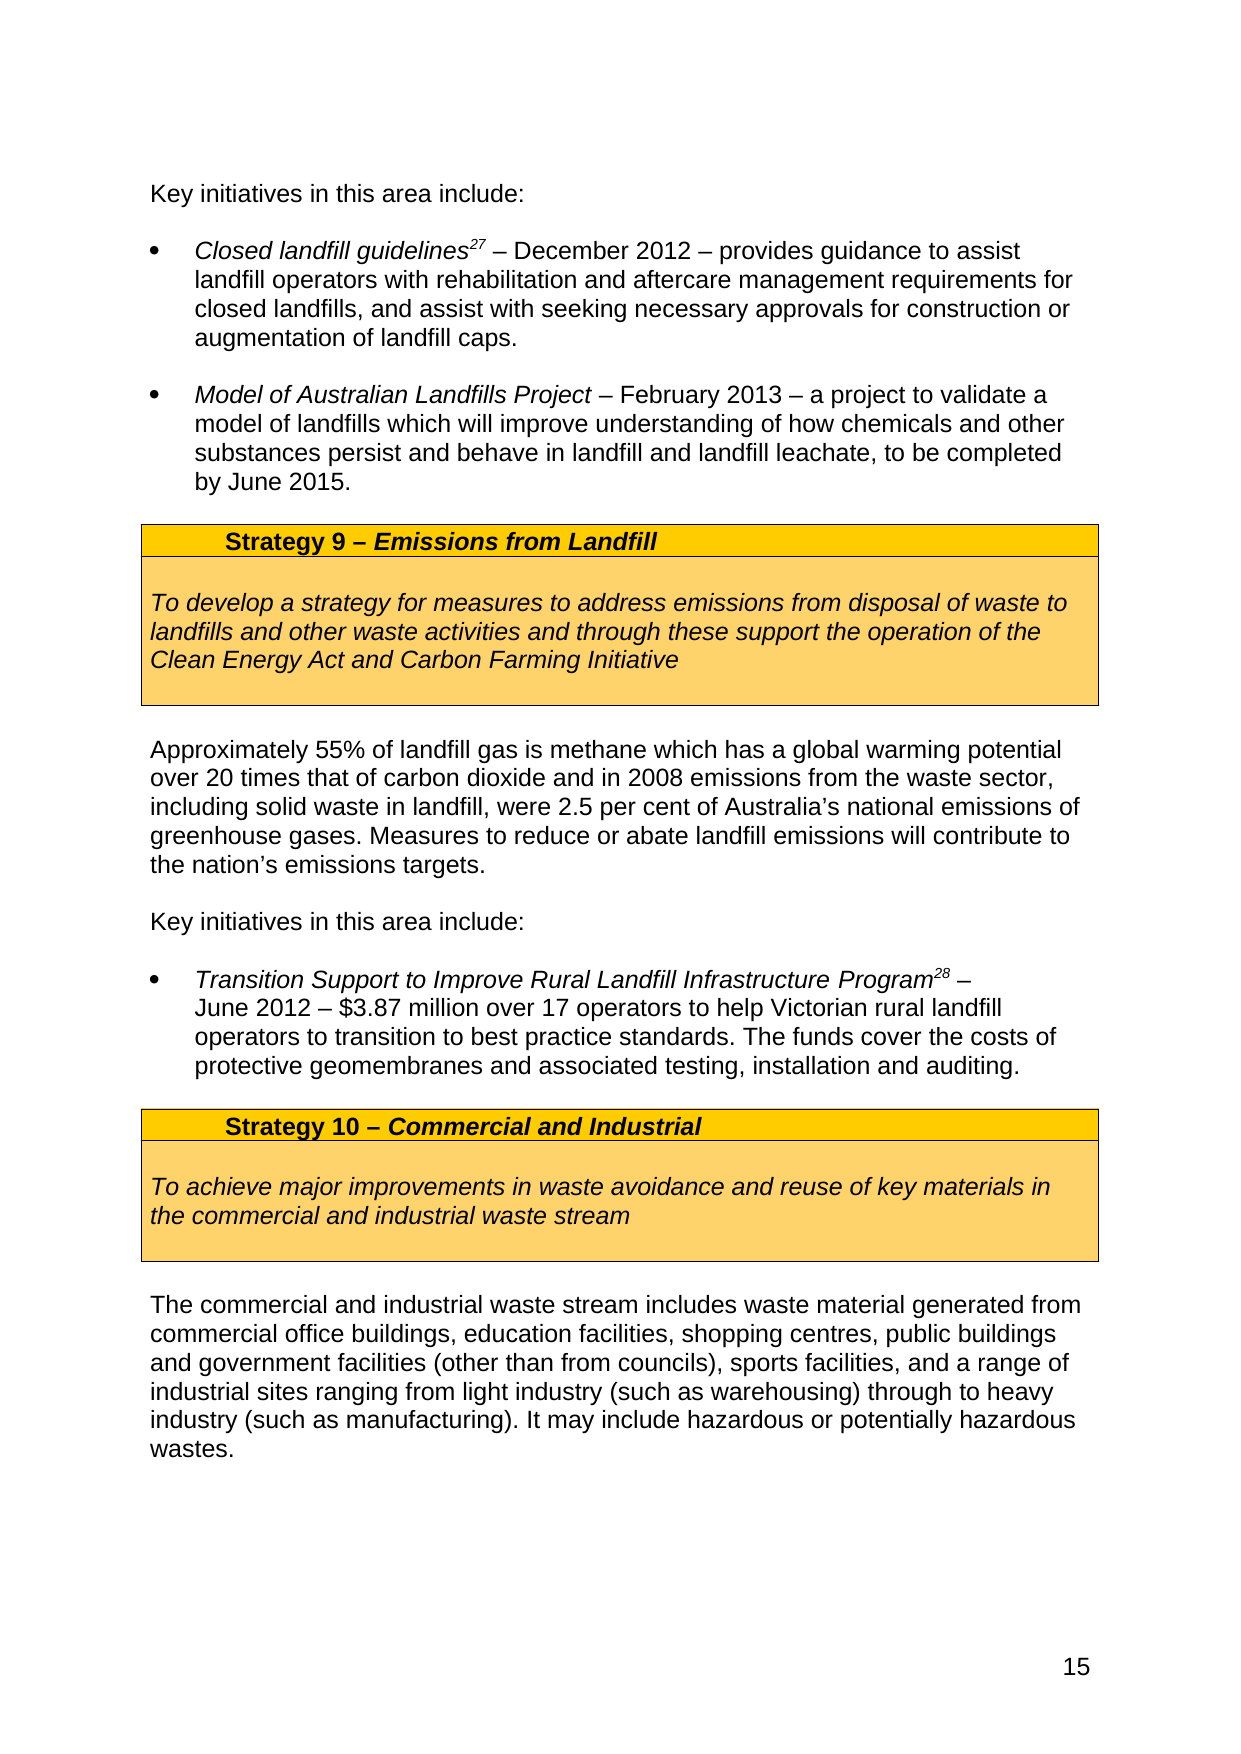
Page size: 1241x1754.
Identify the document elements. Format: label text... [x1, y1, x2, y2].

list Transition Support to Improve Rural Landfill Infrastructure Program – June 2012 – $3.87 million over 17 operators to help Victorian rural landfill operators to transition to best practice standards. The funds cover the costs of protective geomembranes and associated testing, installation and auditing. [150, 964, 1090, 1080]
list Closed landfill guidelines – December 2012 – provides guidance to assist landfill operators with rehabilitation and aftercare management requirements for closed landfills, and assist with seeking necessary approvals for construction or augmentation of landfill caps. [150, 236, 1090, 351]
text Approximately 55% of landfill gas is methane which has a global warming potential over 20 times that of carbon dioxide and in 2008 emissions from the waste sector, including solid waste in landfill, were 2.5 per cent of Australia’s national emissions of greenhouse gases. Measures to reduce or abate landfill emissions will contribute to the nation’s emissions targets. [150, 734, 1090, 878]
subtitle Strategy 10 – Commercial and Industrial [142, 1110, 1098, 1140]
subtitle Strategy 9 – Emissions from Landfill [142, 525, 1098, 556]
text Key initiatives in this area include: [150, 907, 1090, 936]
text To achieve major improvements in waste avoidance and reuse of key materials in the commercial and industrial waste stream [142, 1169, 1098, 1261]
text Key initiatives in this area include: [150, 179, 1090, 207]
text To develop a strategy for measures to address emissions from disposal of waste to landfills and other waste activities and through these support the operation of the Clean Energy Act and Carbon Farming Initiative [142, 584, 1098, 705]
list Model of Australian Landfills Project – February 2013 – a project to validate a model of landfills which will improve understanding of how chemicals and other substances persist and behave in landfill and landfill leachate, to be completed by June 2015. [150, 380, 1090, 495]
text The commercial and industrial waste stream includes waste material generated from commercial office buildings, education facilities, shopping centres, public buildings and government facilities (other than from councils), sports facilities, and a range of industrial sites ranging from light industry (such as warehousing) through to heavy industry (such as manufacturing). It may include hazardous or potentially hazardous wastes. [150, 1290, 1090, 1463]
